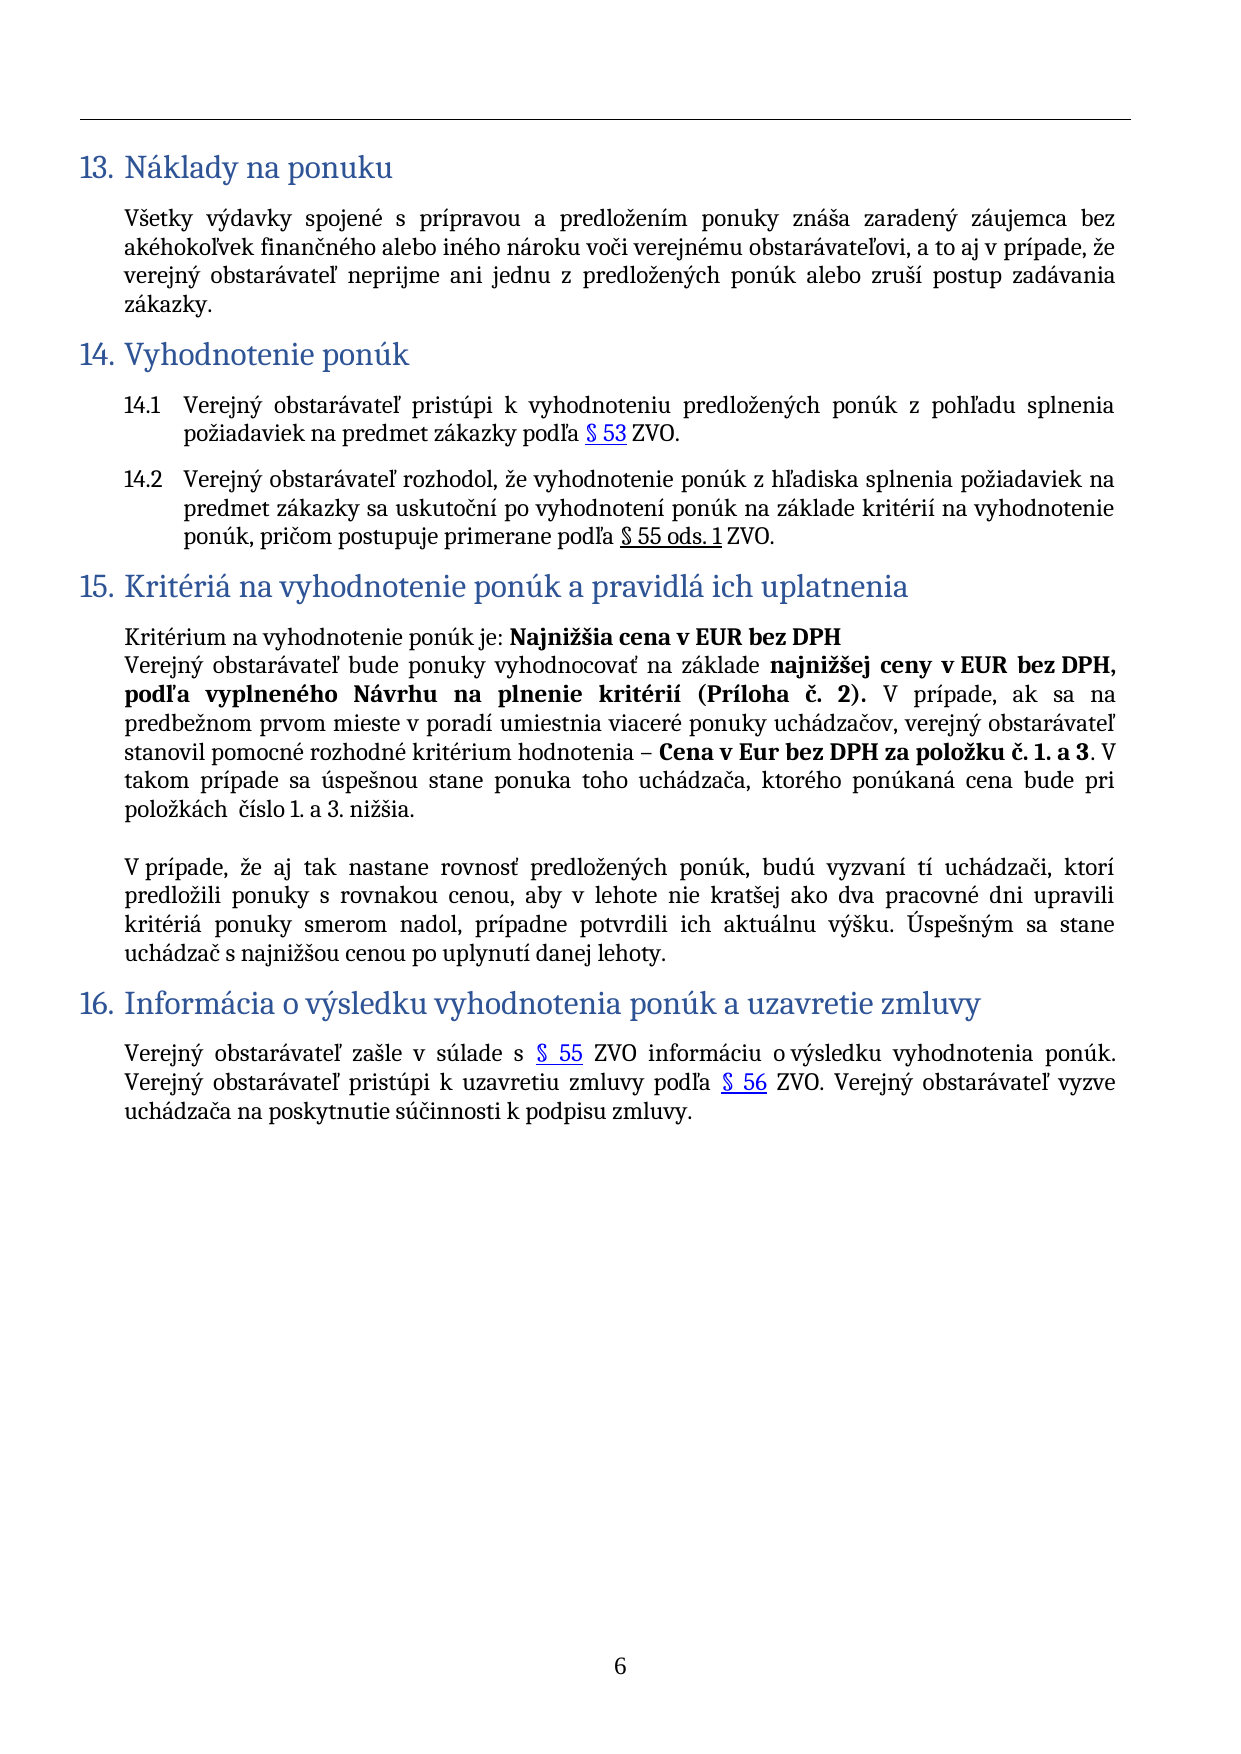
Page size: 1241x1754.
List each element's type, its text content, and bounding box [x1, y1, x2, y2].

subtitle Vyhodnotenie ponúk [80, 336, 1116, 374]
text Všetky výdavky spojené s prípravou a predložením ponuky znáša zaradený záujemca bez akéhokoľvek finančného alebo iného nároku voči verejnému obstarávateľovi, a to aj v prípade, že verejný obstarávateľ neprijme ani jednu z predložených ponúk alebo zruší postup zadávania zákazky. [124, 204, 1116, 319]
list Verejný obstarávateľ pristúpi k vyhodnoteniu predložených ponúk z pohľadu splnenia požiadaviek na predmet zákazky podľa § 53 ZVO. [124, 391, 1116, 448]
subtitle Náklady na ponuku [80, 149, 1116, 187]
list Verejný obstarávateľ rozhodol, že vyhodnotenie ponúk z hľadiska splnenia požiadaviek na predmet zákazky sa uskutoční po vyhodnotení ponúk na základe kritérií na vyhodnotenie ponúk, pričom postupuje primerane podľa § 55 ods. 1 ZVO. [124, 465, 1116, 551]
text Verejný obstarávateľ bude ponuky vyhodnocovať na základe najnižšej ceny v EUR bez DPH, podľa vyplneného Návrhu na plnenie kritérií (Príloha č. 2). V prípade, ak sa na predbežnom prvom mieste v poradí umiestnia viaceré ponuky uchádzačov, verejný obstarávateľ stanovil pomocné rozhodné kritérium hodnotenia – Cena v Eur bez DPH za položku č. 1. a 3. V takom prípade sa úspešnou stane ponuka toho uchádzača, ktorého ponúkaná cena bude pri položkách číslo 1. a 3. nižšia. [124, 651, 1116, 824]
subtitle Informácia o výsledku vyhodnotenia ponúk a uzavretie zmluvy [80, 984, 1116, 1023]
text Kritérium na vyhodnotenie ponúk je: Najnižšia cena v EUR bez DPH [124, 623, 1116, 651]
subtitle Kritériá na vyhodnotenie ponúk a pravidlá ich uplatnenia [80, 568, 1116, 606]
text Verejný obstarávateľ zašle v súlade s § 55 ZVO informáciu o výsledku vyhodnotenia ponúk. Verejný obstarávateľ pristúpi k uzavretiu zmluvy podľa § 56 ZVO. Verejný obstarávateľ vyzve uchádzača na poskytnutie súčinnosti k podpisu zmluvy. [124, 1039, 1116, 1126]
text V prípade, že aj tak nastane rovnosť predložených ponúk, budú vyzvaní tí uchádzači, ktorí predložili ponuky s rovnakou cenou, aby v lehote nie kratšej ako dva pracovné dni upravili kritériá ponuky smerom nadol, prípadne potvrdili ich aktuálnu výšku. Úspešným sa stane uchádzač s najnižšou cenou po uplynutí danej lehoty. [124, 853, 1116, 968]
